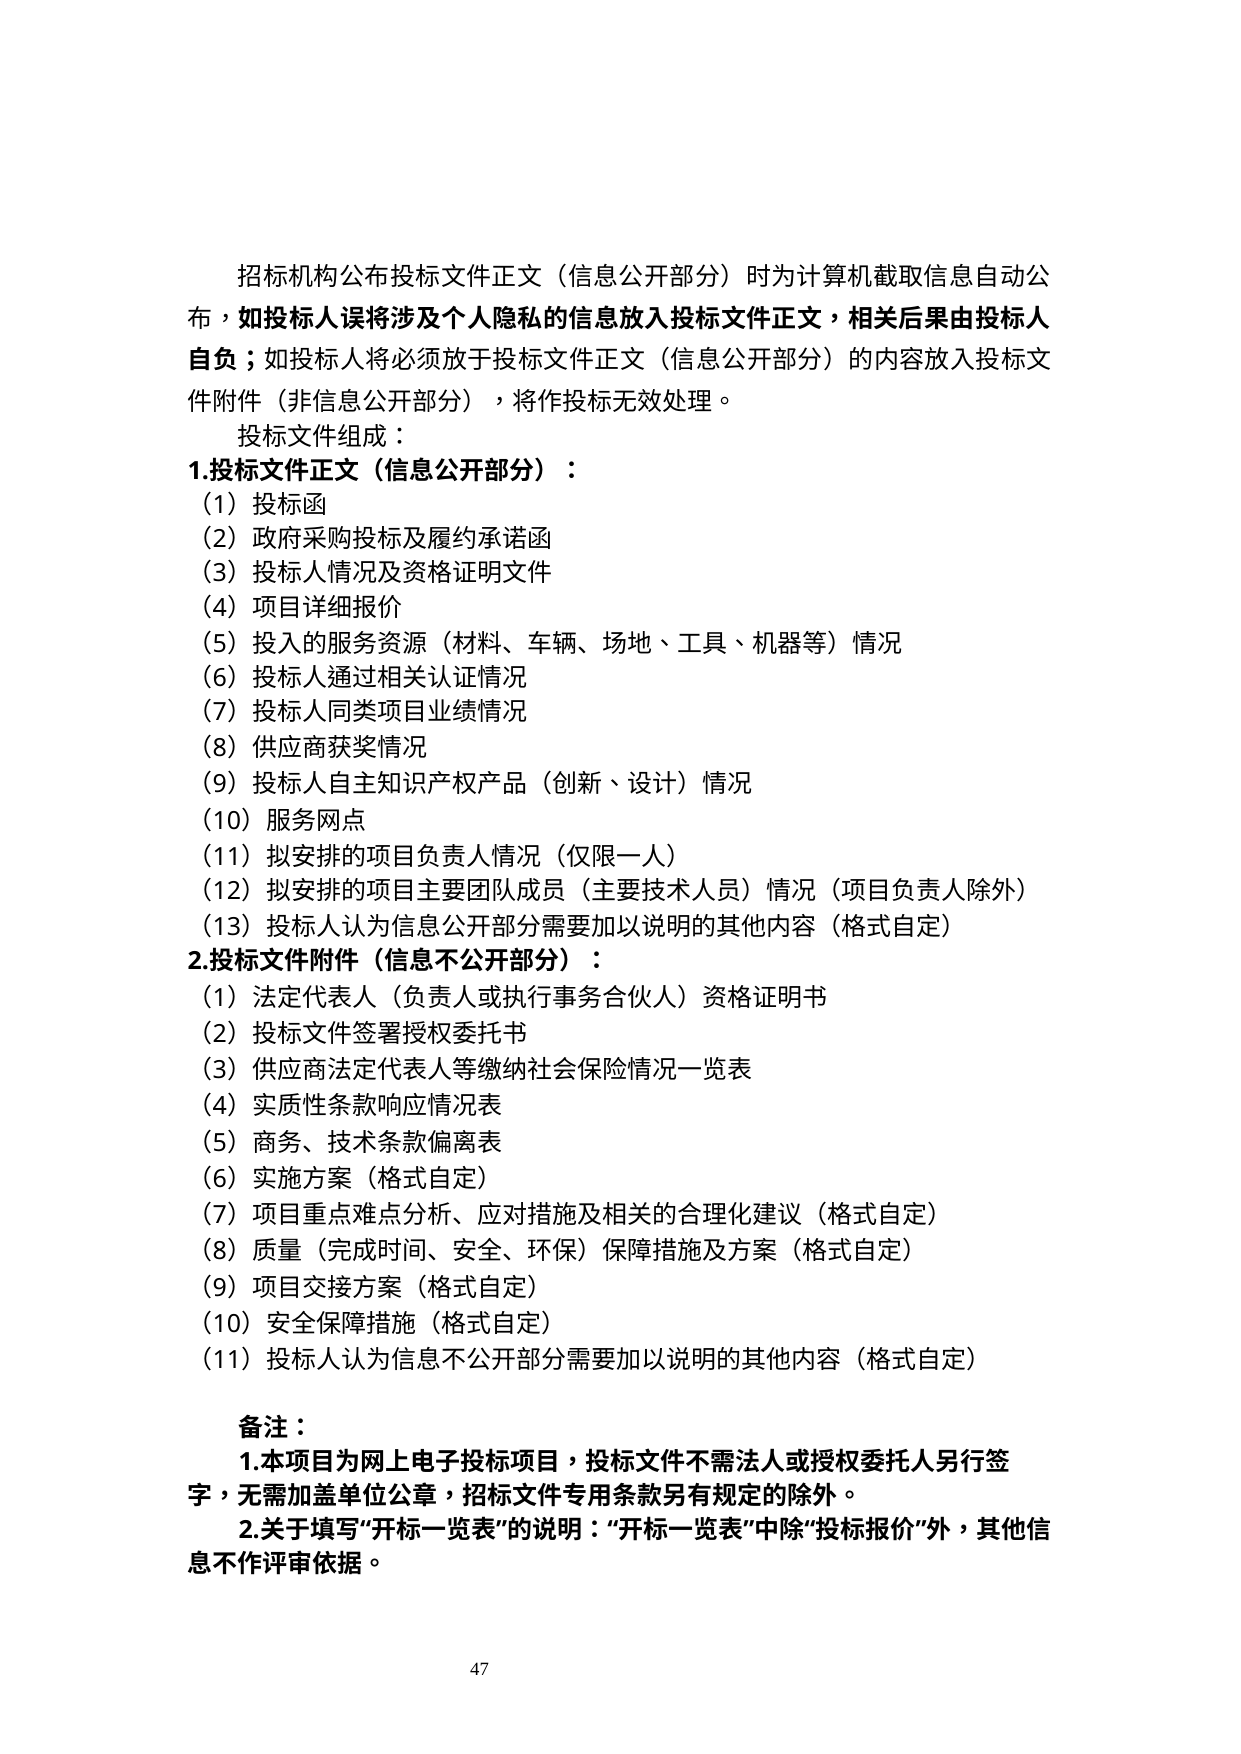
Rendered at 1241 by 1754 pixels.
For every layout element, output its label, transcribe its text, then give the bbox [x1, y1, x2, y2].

text 2.投标文件附件（信息不公开部分）： [187, 943, 1053, 977]
text （7）投标人同类项目业绩情况 [187, 693, 1053, 728]
text （5）投入的服务资源（材料、车辆、场地、工具、机器等）情况 [187, 623, 1053, 659]
text （4）项目详细报价 [187, 589, 1053, 623]
text （8）供应商获奖情况 [187, 728, 1053, 764]
text （10）服务网点 [187, 800, 1053, 836]
text （5）商务、技术条款偏离表 [187, 1122, 1053, 1158]
text （3）投标人情况及资格证明文件 [187, 555, 1053, 589]
text 1.本项目为网上电子投标项目，投标文件不需法人或授权委托人另行签字，无需加盖单位公章，招标文件专用条款另有规定的除外。 [187, 1444, 1053, 1512]
text （13）投标人认为信息公开部分需要加以说明的其他内容（格式自定） [187, 907, 1053, 943]
text （8）质量（完成时间、安全、环保）保障措施及方案（格式自定） [187, 1231, 1053, 1267]
text （10）安全保障措施（格式自定） [187, 1303, 1053, 1339]
text （11）拟安排的项目负责人情况（仅限一人） [187, 836, 1053, 873]
text （2）政府采购投标及履约承诺函 [187, 521, 1053, 555]
text （1）法定代表人（负责人或执行事务合伙人）资格证明书 [187, 977, 1053, 1013]
text （9）项目交接方案（格式自定） [187, 1267, 1053, 1303]
text 招标机构公布投标文件正文（信息公开部分）时为计算机截取信息自动公布，如投标人误将涉及个人隐私的信息放入投标文件正文，相关后果由投标人自负；如投标人将必须放于投标文件正文（信息公开部分）的内容放入投标文件附件（非信息公开部分），将作投标无效处理。 [187, 252, 1053, 419]
text （6）投标人通过相关认证情况 [187, 659, 1053, 693]
text （2）投标文件签署授权委托书 [187, 1013, 1053, 1049]
text 投标文件组成： [187, 419, 1053, 453]
text 1.投标文件正文（信息公开部分）： [187, 453, 1053, 487]
text 2.关于填写“开标一览表”的说明：“开标一览表”中除“投标报价”外，其他信息不作评审依据。 [187, 1512, 1053, 1580]
text （7）项目重点难点分析、应对措施及相关的合理化建议（格式自定） [187, 1194, 1053, 1231]
text （6）实施方案（格式自定） [187, 1158, 1053, 1194]
text （11）投标人认为信息不公开部分需要加以说明的其他内容（格式自定） [187, 1339, 1053, 1376]
text （4）实质性条款响应情况表 [187, 1086, 1053, 1122]
text （3）供应商法定代表人等缴纳社会保险情况一览表 [187, 1049, 1053, 1086]
text （12）拟安排的项目主要团队成员（主要技术人员）情况（项目负责人除外） [187, 873, 1053, 907]
text 备注： [187, 1410, 1053, 1444]
text （1）投标函 [187, 487, 1053, 521]
text （9）投标人自主知识产权产品（创新、设计）情况 [187, 764, 1053, 800]
